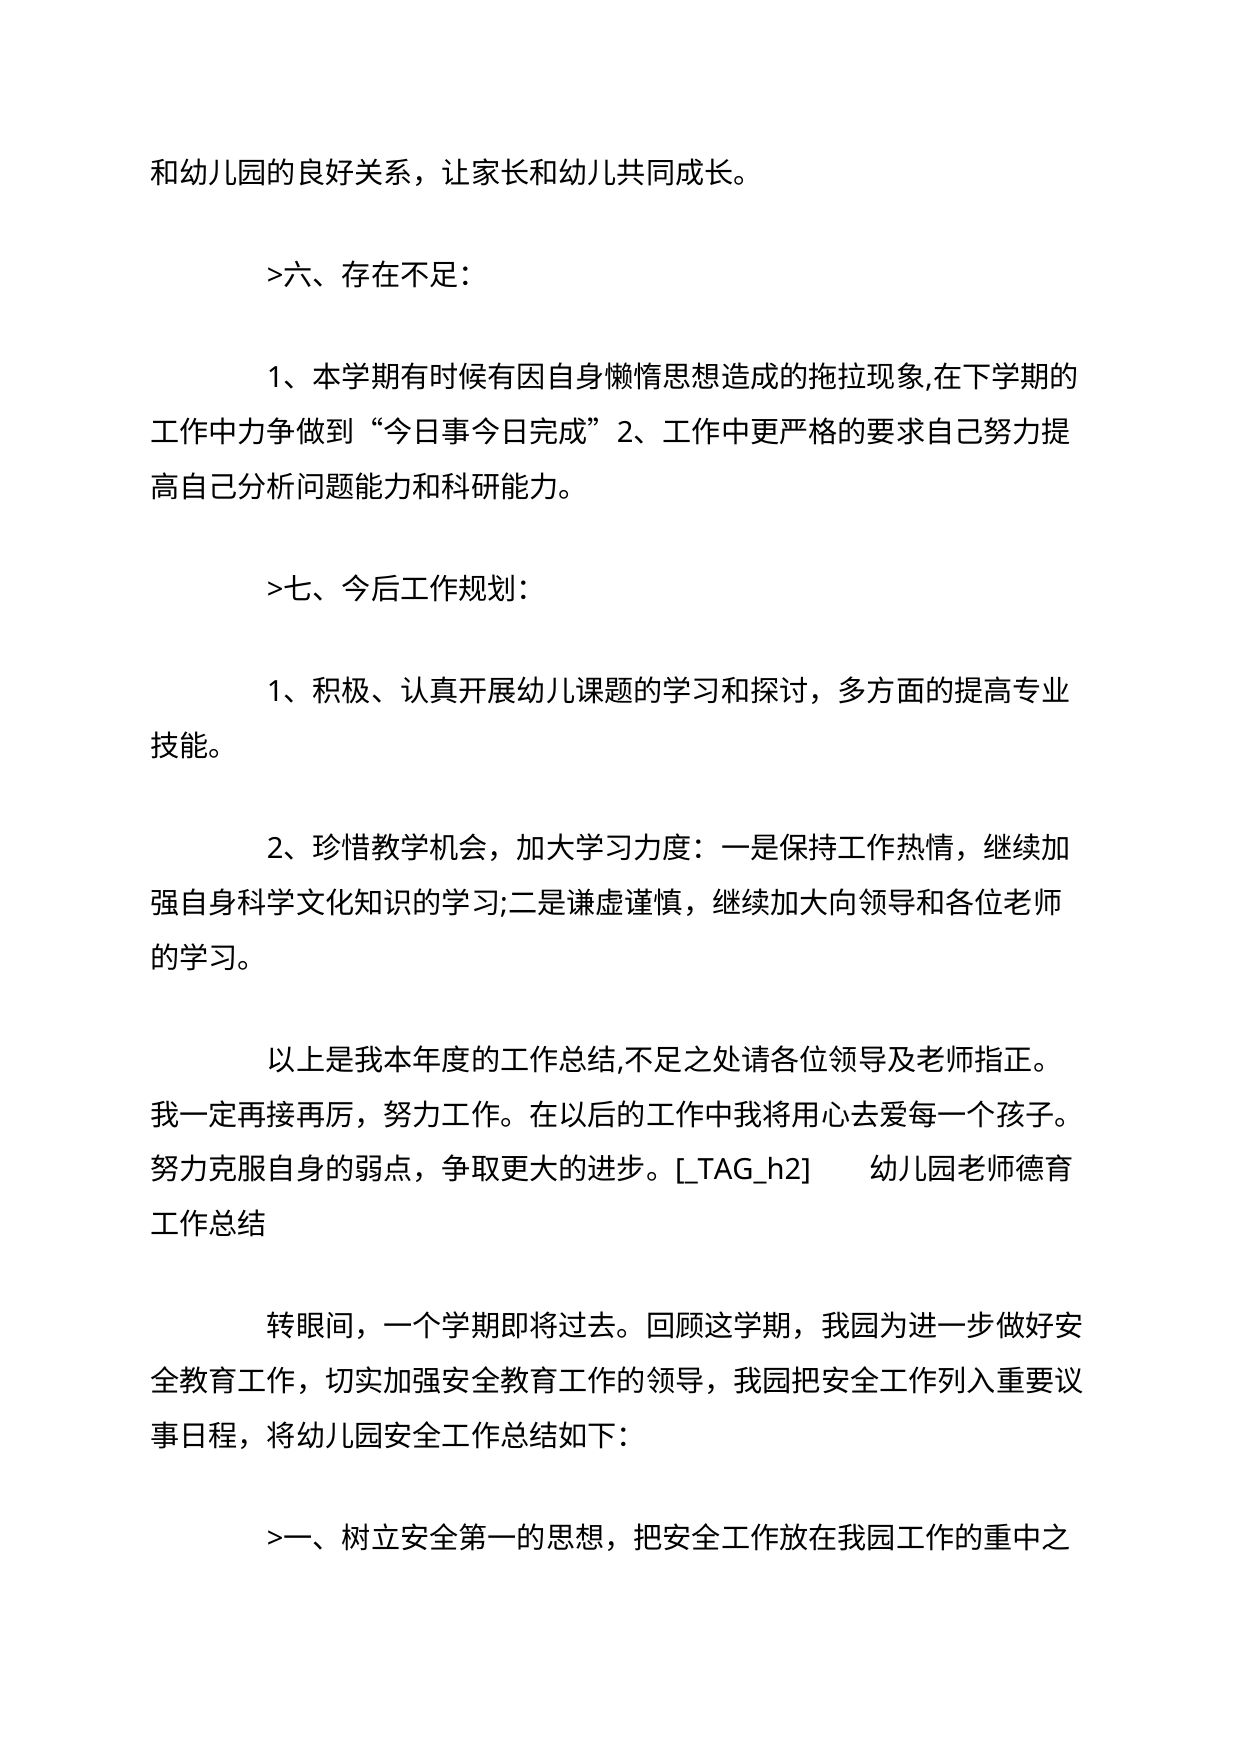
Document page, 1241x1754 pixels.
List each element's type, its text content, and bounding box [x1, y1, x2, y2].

text 以上是我本年度的工作总结,不足之处请各位领导及老师指正。我一定再接再厉，努力工作。在以后的工作中我将用心去爱每一个孩子。努力克服自身的弱点，争取更大的进步。[_TAG_h2] 幼儿园老师德育工作总结 [150, 1036, 1090, 1243]
text 1、本学期有时候有因自身懒惰思想造成的拖拉现象,在下学期的工作中力争做到“今日事今日完成”2、工作中更严格的要求自己努力提高自己分析问题能力和科研能力。 [150, 354, 1090, 506]
text 1、积极、认真开展幼儿课题的学习和探讨，多方面的提高专业技能。 [150, 667, 1090, 765]
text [150, 150, 1090, 192]
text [150, 1514, 1090, 1557]
text 转眼间，一个学期即将过去。回顾这学期，我园为进一步做好安全教育工作，切实加强安全教育工作的领导，我园把安全工作列入重要议事日程，将幼儿园安全工作总结如下： [150, 1303, 1090, 1455]
text >六、存在不足： [150, 252, 1090, 294]
text >七、今后工作规划： [150, 566, 1090, 608]
text 2、珍惜教学机会，加大学习力度：一是保持工作热情，继续加强自身科学文化知识的学习;二是谦虚谨慎，继续加大向领导和各位老师的学习。 [150, 824, 1090, 977]
